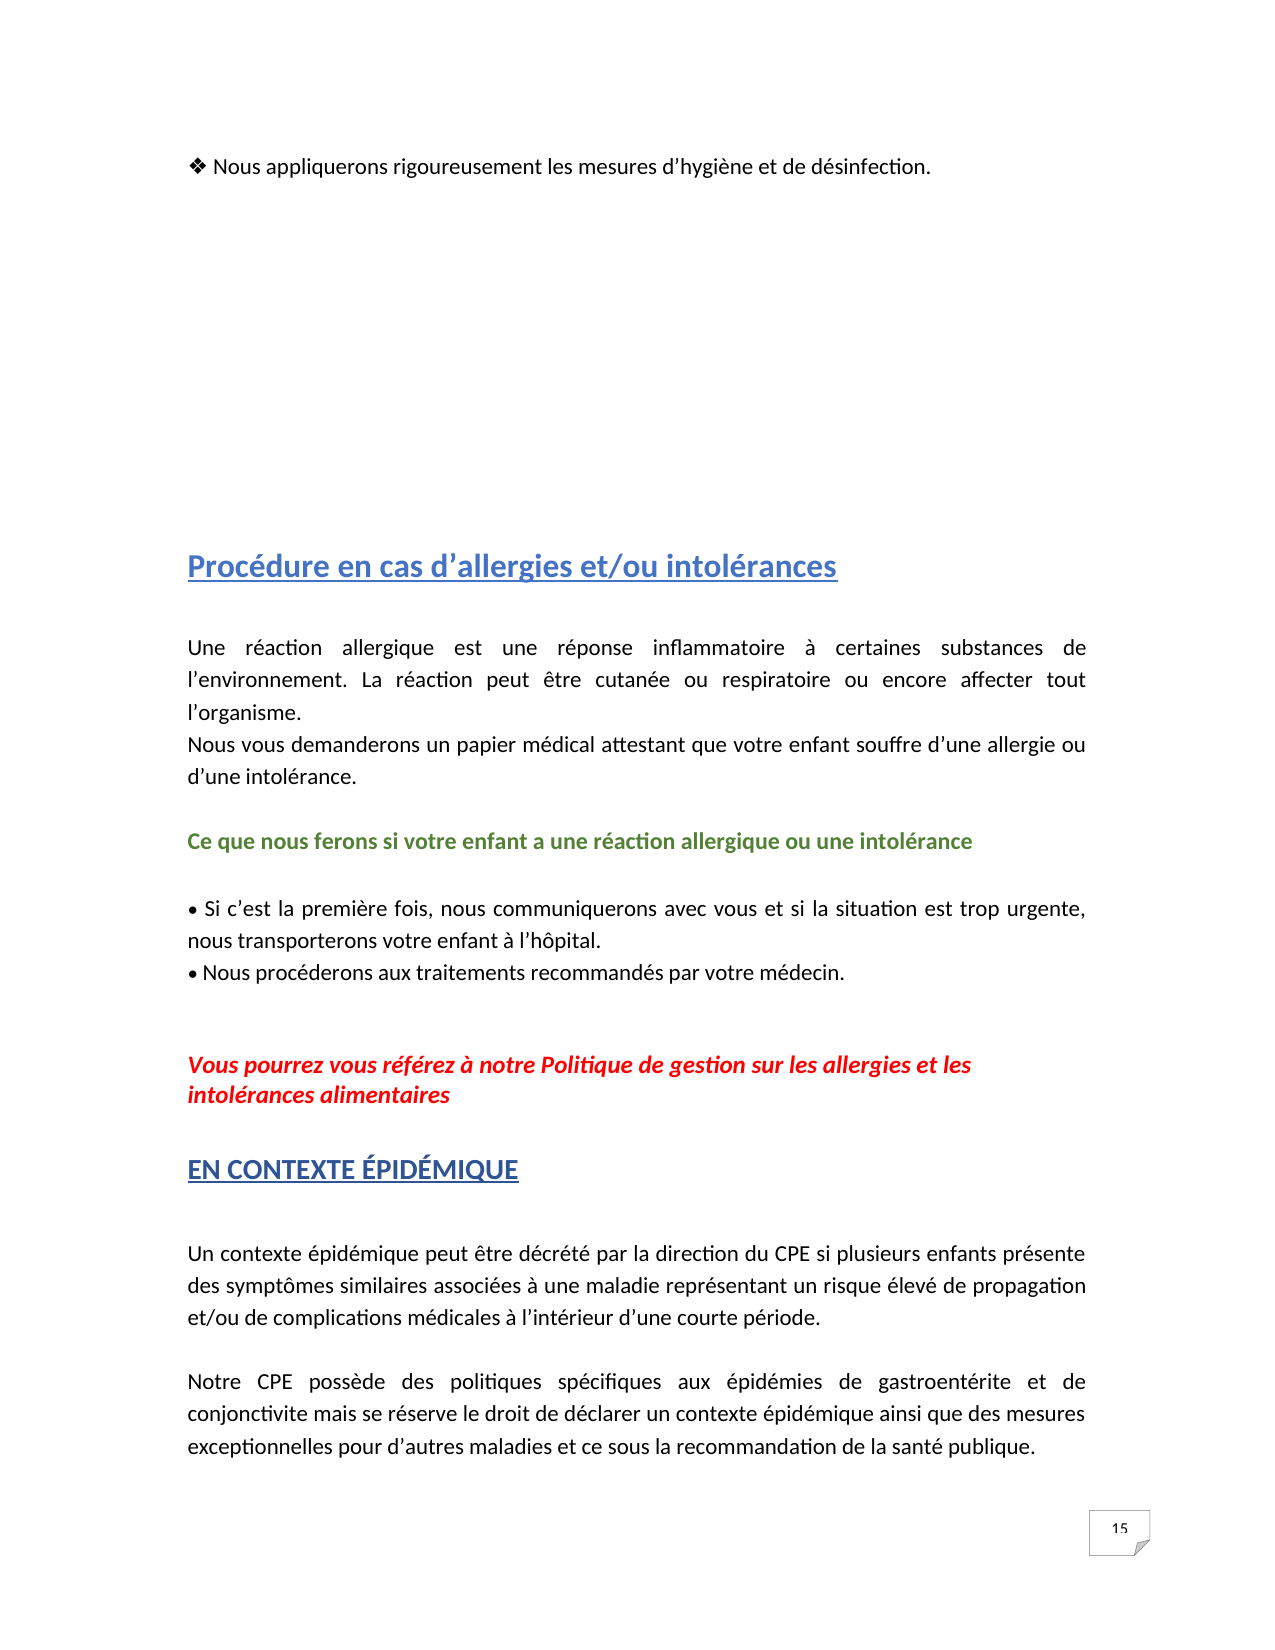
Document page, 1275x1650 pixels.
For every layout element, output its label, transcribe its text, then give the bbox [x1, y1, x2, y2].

text EN CONTEXTE ÉPIDÉMIQUE [187, 1151, 1088, 1186]
text Procédure en cas d’allergies et/ou intolérances [187, 546, 1088, 586]
text Vous pourrez vous référez à notre Politique de gestion sur les allergies et les intolérances alimentaires [187, 1049, 1088, 1110]
text • Si c’est la première fois, nous communiquerons avec vous et si la situation est trop urgente, nous transporterons votre enfant à l’hôpital. [187, 894, 1088, 954]
text Ce que nous ferons si votre enfant a une réaction allergique ou une intolérance [187, 826, 1088, 856]
text Nous vous demanderons un papier médical attestant que votre enfant souffre d’une allergie ou d’une intolérance. [187, 730, 1088, 790]
text • Nous procéderons aux traitements recommandés par votre médecin. [187, 958, 1088, 986]
text ❖ Nous appliquerons rigoureusement les mesures d’hygiène et de désinfection. [187, 150, 1088, 181]
text Notre CPE possède des politiques spécifiques aux épidémies de gastroentérite et de conjonctivite mais se réserve le droit de déclarer un contexte épidémique ainsi que des mesures exceptionnelles pour d’autres maladies et ce sous la recommandation de la santé publique. [187, 1367, 1088, 1460]
text Une réaction allergique est une réponse inflammatoire à certaines substances de l’environnement. La réaction peut être cutanée ou respiratoire ou encore affecter tout l’organisme. [187, 633, 1088, 726]
text Un contexte épidémique peut être décrété par la direction du CPE si plusieurs enfants présente des symptômes similaires associées à une maladie représentant un risque élevé de propagation et/ou de complications médicales à l’intérieur d’une courte période. [187, 1239, 1088, 1331]
